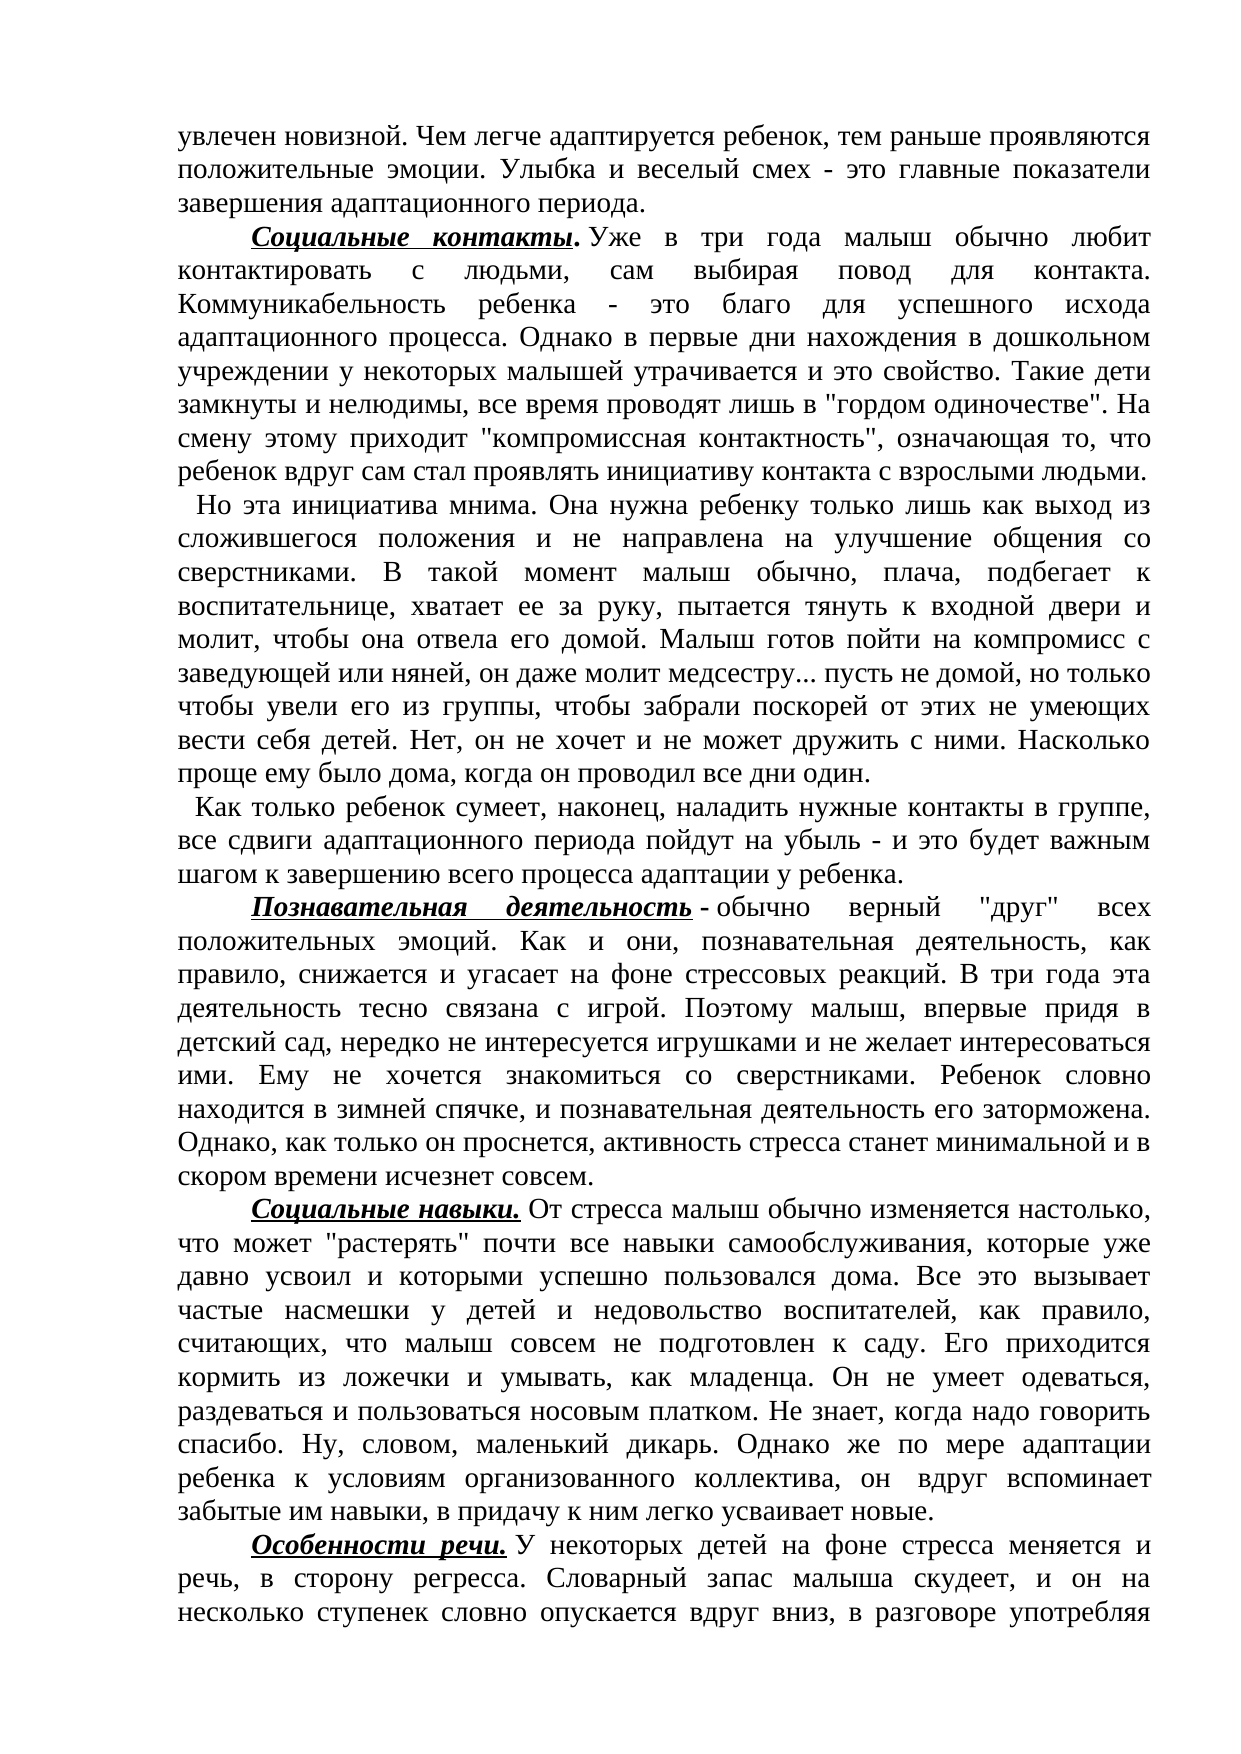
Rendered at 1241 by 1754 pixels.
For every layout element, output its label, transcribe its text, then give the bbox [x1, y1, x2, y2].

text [177, 1527, 1152, 1627]
text Социальные навыки. От стресса малыш обычно изменяется настолько, что может "растерять" почти все навыки самообслуживания, которые уже давно усвоил и которыми успешно пользовался дома. Все это вызывает частые насмешки у детей и недовольство воспитателей, как правило, считающих, что малыш совсем не подготовлен к саду. Его приходится кормить из ложечки и умывать, как младенца. Он не умеет одеваться, раздеваться и пользоваться носовым платком. Не знает, когда надо говорить спасибо. Ну, словом, маленький дикарь. Однако же по мере адаптации ребенка к условиям организованного коллектива, он вдруг вспоминает забытые им навыки, в придачу к ним легко усваивает новые. [177, 1191, 1152, 1527]
text Но эта инициатива мнима. Она нужна ребенку только лишь как выход из сложившегося положения и не направлена на улучшение общения со сверстниками. В такой момент малыш обычно, плача, подбегает к воспитательнице, хватает ее за руку, пытается тянуть к входной двери и молит, чтобы она отвела его домой. Малыш готов пойти на компромисс с заведующей или няней, он даже молит медсестру... пусть не домой, но только чтобы увели его из группы, чтобы забрали поскорей от этих не умеющих вести себя детей. Нет, он не хочет и не может дружить с ними. Насколько проще ему было дома, когда он проводил все дни один. [177, 487, 1152, 789]
text Познавательная деятельность - обычно верный "друг" всех положительных эмоций. Как и они, познавательная деятельность, как правило, снижается и угасает на фоне стрессовых реакций. В три года эта деятельность тесно связана с игрой. Поэтому малыш, впервые придя в детский сад, нередко не интересуется игрушками и не желает интересоваться ими. Ему не хочется знакомиться со сверстниками. Ребенок словно находится в зимней спячке, и познавательная деятельность его заторможена. Однако, как только он проснется, активность стресса станет минимальной и в скором времени исчезнет совсем. [177, 889, 1152, 1191]
text Как только ребенок сумеет, наконец, наладить нужные контакты в группе, все сдвиги адаптационного периода пойдут на убыль - и это будет важным шагом к завершению всего процесса адаптации у ребенка. [177, 789, 1152, 889]
text Социальные контакты. Уже в три года малыш обычно любит контактировать с людьми, сам выбирая повод для контакта. Коммуникабельность ребенка - это благо для успешного исхода адаптационного процесса. Однако в первые дни нахождения в дошкольном учреждении у некоторых малышей утрачивается и это свойство. Такие дети замкнуты и нелюдимы, все время проводят лишь в "гордом одиночестве". На смену этому приходит "компромиссная контактность", означающая то, что ребенок вдруг сам стал проявлять инициативу контакта с взрослыми людьми. [177, 219, 1152, 487]
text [177, 118, 1152, 219]
